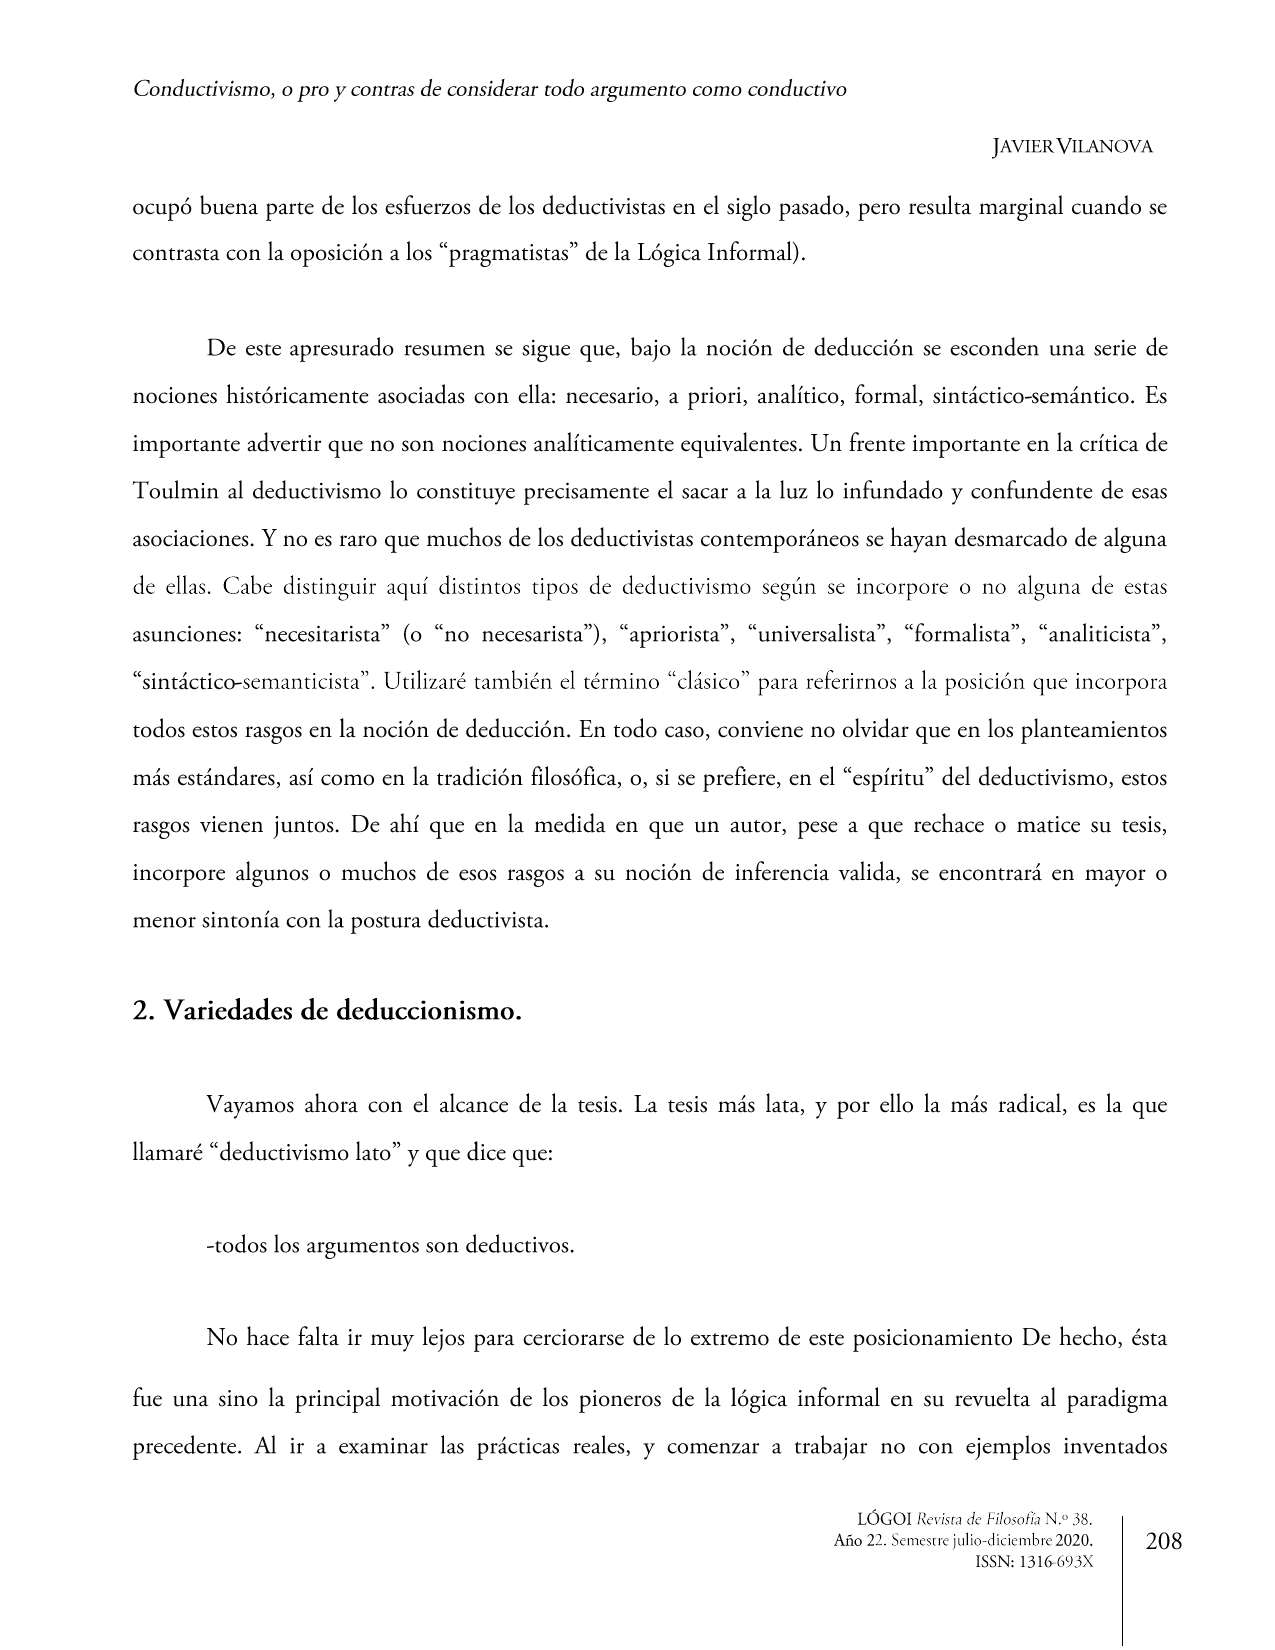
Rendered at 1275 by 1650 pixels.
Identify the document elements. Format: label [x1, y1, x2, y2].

picture [206, 1322, 1183, 1354]
picture [132, 475, 1184, 507]
picture [132, 618, 1183, 650]
picture [132, 74, 861, 104]
picture [132, 713, 1183, 746]
picture [132, 523, 1183, 555]
picture [132, 1136, 563, 1169]
picture [132, 856, 1184, 889]
picture [834, 1508, 1102, 1573]
picture [132, 427, 1183, 460]
picture [992, 132, 1164, 162]
picture [132, 904, 565, 936]
picture [132, 1382, 1183, 1415]
picture [132, 761, 1183, 794]
picture [206, 1229, 585, 1261]
picture [1145, 1525, 1183, 1558]
picture [132, 992, 534, 1030]
picture [206, 1089, 1183, 1121]
picture [132, 570, 1184, 603]
picture [132, 379, 1184, 412]
picture [132, 190, 1183, 223]
picture [206, 332, 1184, 364]
picture [132, 809, 1184, 841]
picture [132, 665, 1183, 698]
picture [132, 1430, 1184, 1462]
picture [132, 236, 816, 269]
